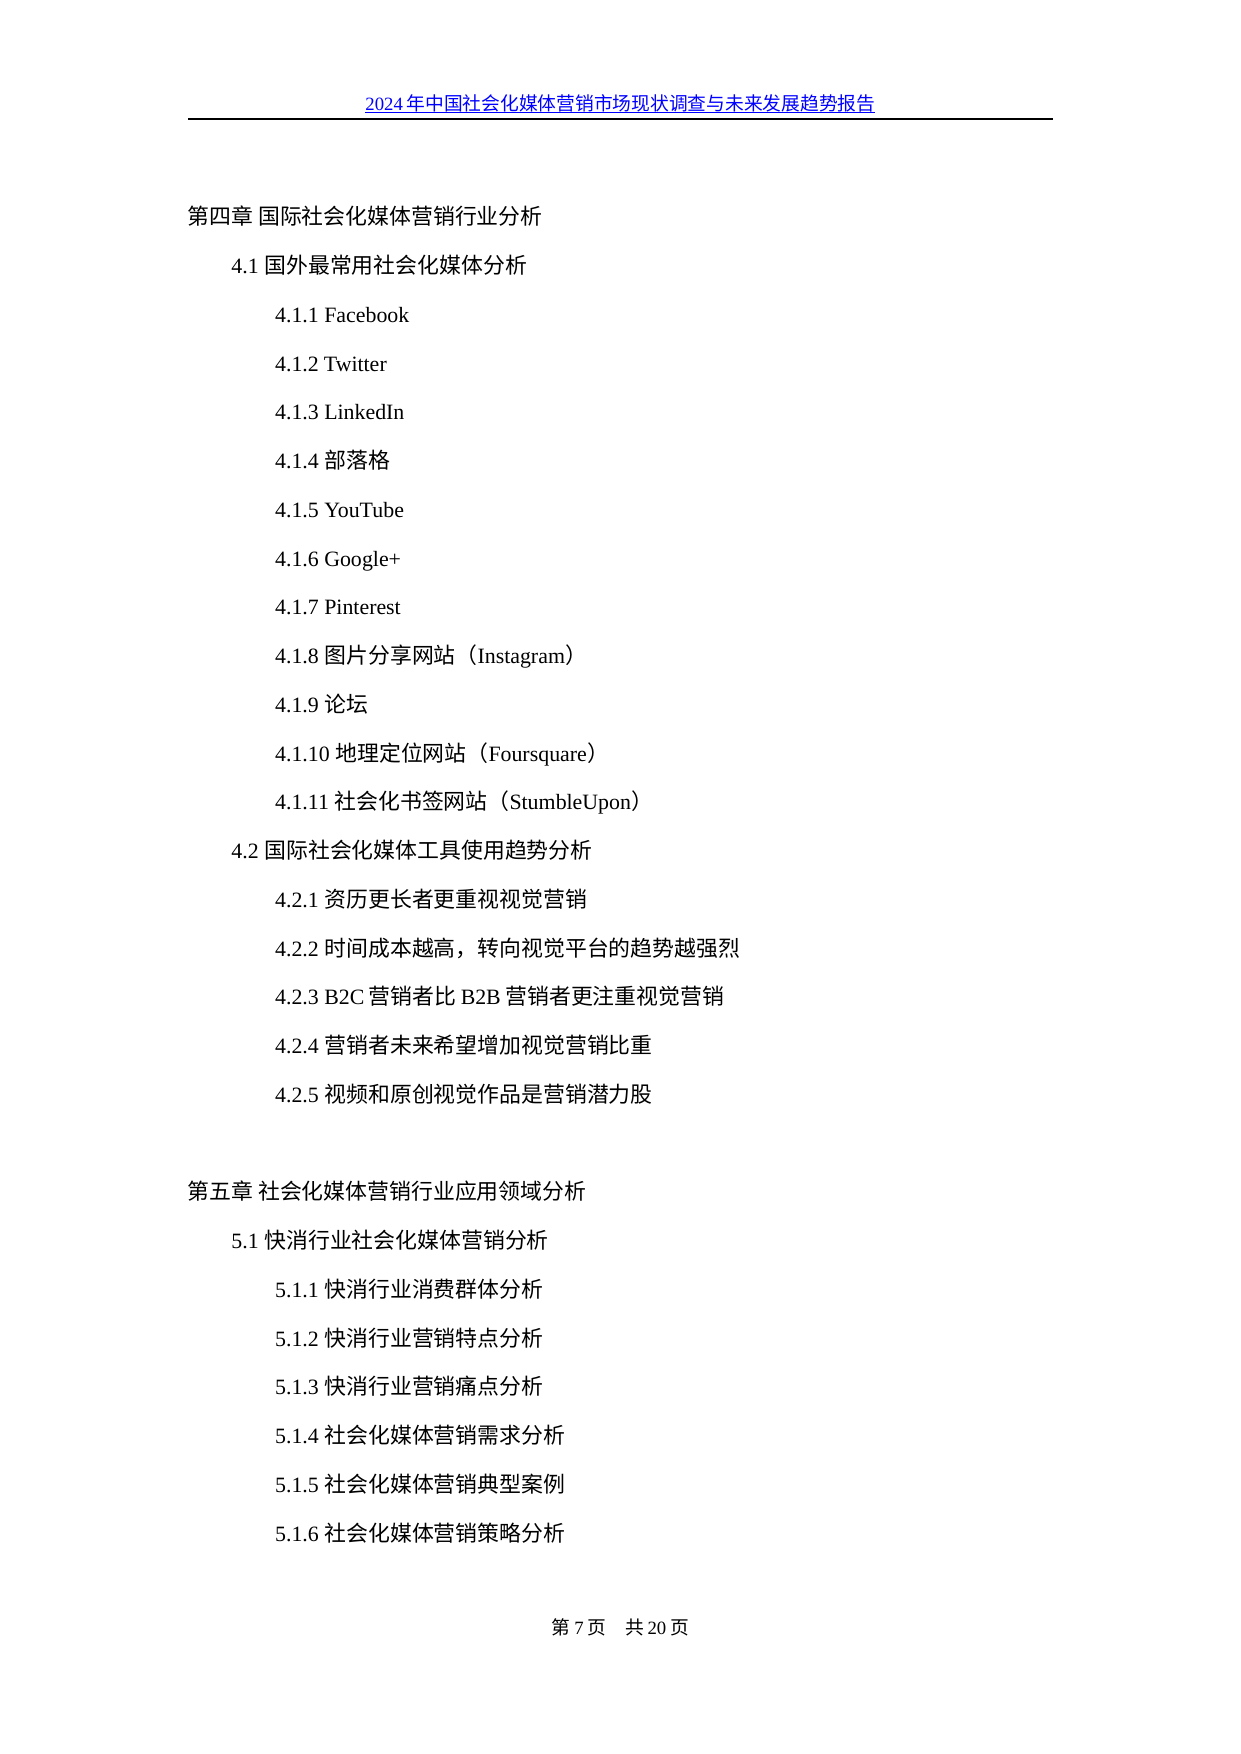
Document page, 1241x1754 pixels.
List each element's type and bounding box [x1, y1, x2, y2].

text [187, 150, 1053, 1548]
